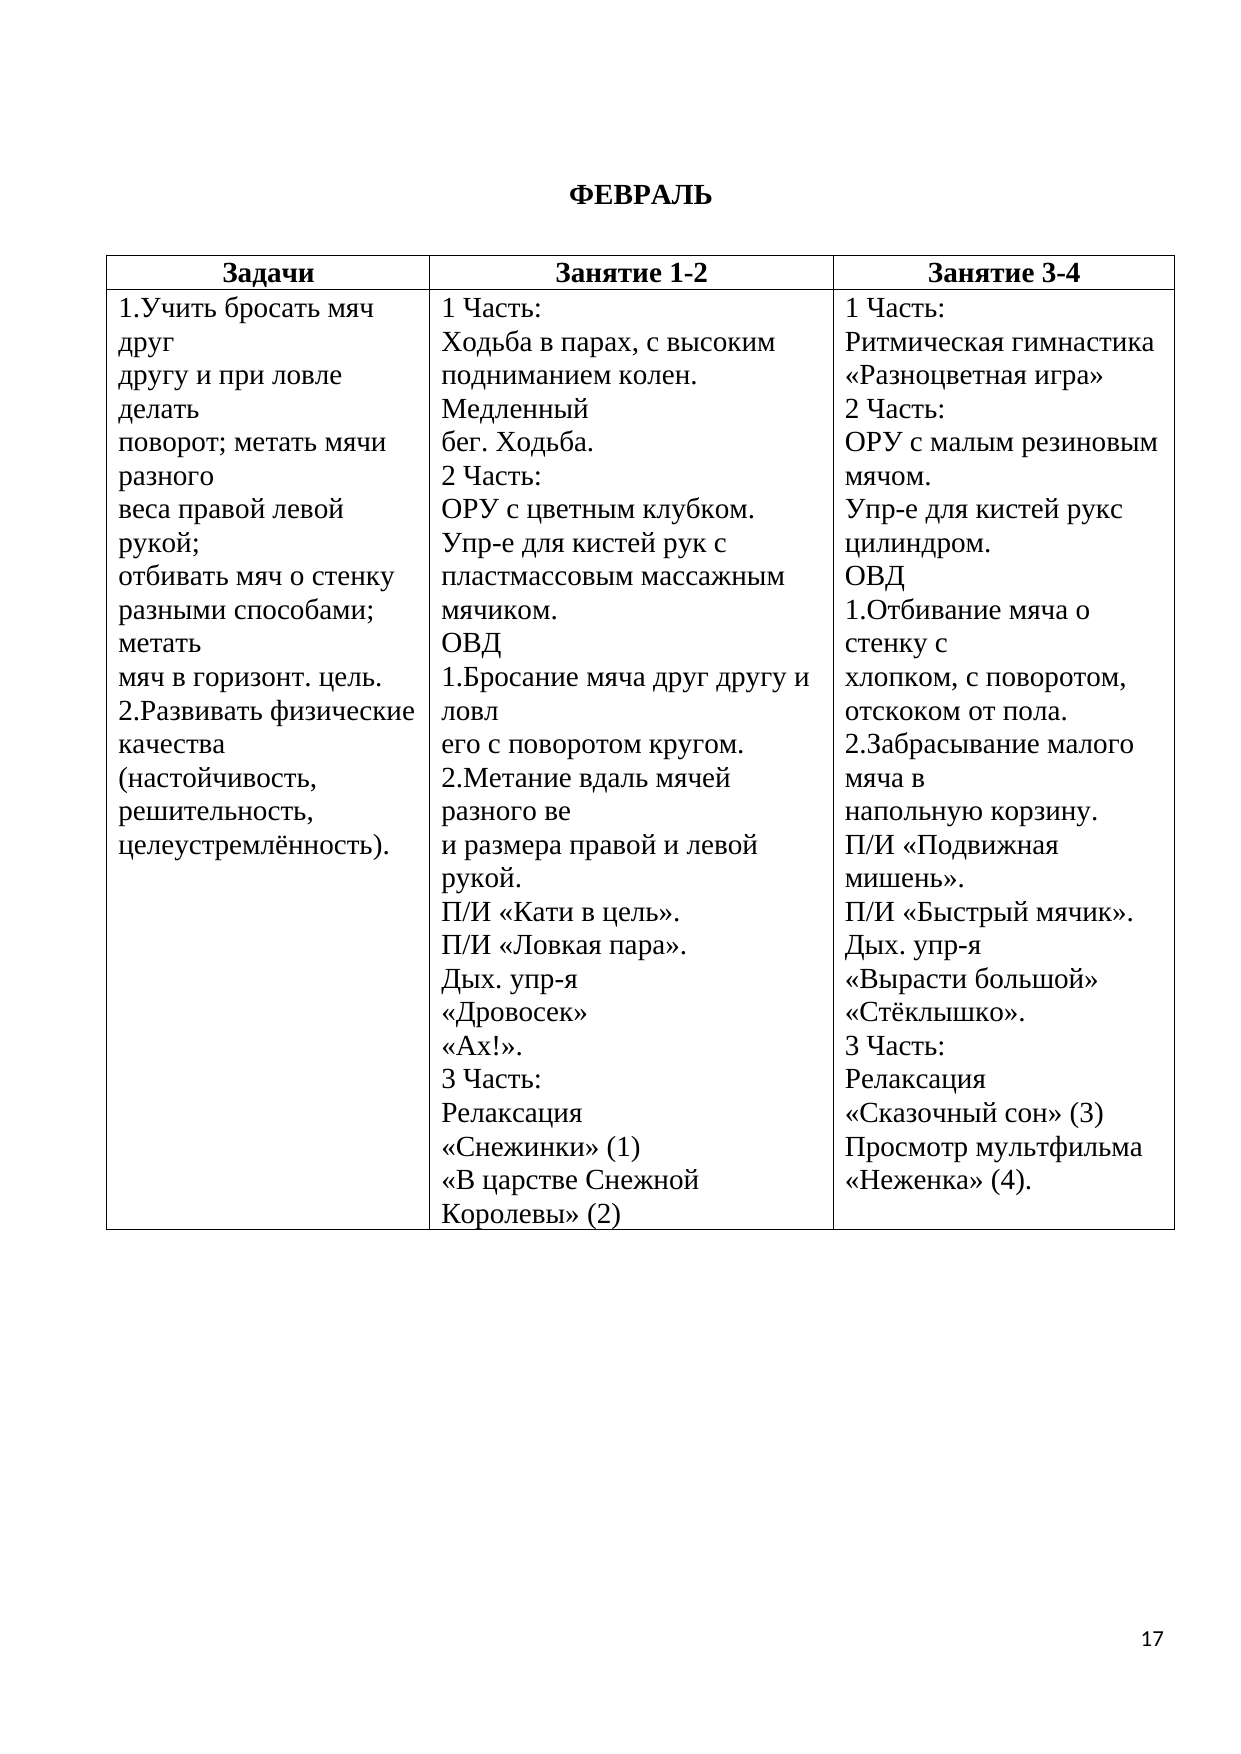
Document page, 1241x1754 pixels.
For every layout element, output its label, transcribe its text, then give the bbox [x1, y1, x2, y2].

table_cell 1.Учить бросать мяч друг другу и при ловле делать поворот; метать мячи разного веса правой левой рукой; отбивать мяч о стенку разными способами; метать мяч в горизонт. цель. 2.Развивать физические качества (настойчивость, решительность, целеустремлённость). [107, 290, 429, 1229]
table_header Занятие 3-4 [834, 256, 1174, 289]
table_header Задачи [107, 256, 429, 289]
text ФЕВРАЛЬ [118, 177, 1163, 211]
table_cell 1 Часть: Ходьба в парах, с высоким подниманием колен. Медленный бег. Ходьба. 2 Часть: ОРУ с цветным клубком. Упр-е для кистей рук с пластмассовым массажным мячиком. ОВД 1.Бросание мяча друг другу и ловл его с поворотом кругом. 2.Метание вдаль мячей разного ве и размера правой и левой рукой. П/И «Кати в цель». П/И «Ловкая пара». Дых. упр-я «Дровосек» «Ах!». 3 Часть: Релаксация «Снежинки» (1) «В царстве Снежной Королевы» (2) [430, 290, 833, 1229]
table_header Занятие 1-2 [430, 256, 833, 289]
table_cell 1 Часть: Ритмическая гимнастика «Разноцветная игра» 2 Часть: ОРУ с малым резиновым мячом. Упр-е для кистей рукс цилиндром. ОВД 1.Отбивание мяча о стенку с хлопком, с поворотом, отскоком от пола. 2.Забрасывание малого мяча в напольную корзину. П/И «Подвижная мишень». П/И «Быстрый мячик». Дых. упр-я «Вырасти большой» «Стёклышко». 3 Часть: Релаксация «Сказочный сон» (3) Просмотр мультфильма «Неженка» (4). [834, 290, 1174, 1229]
